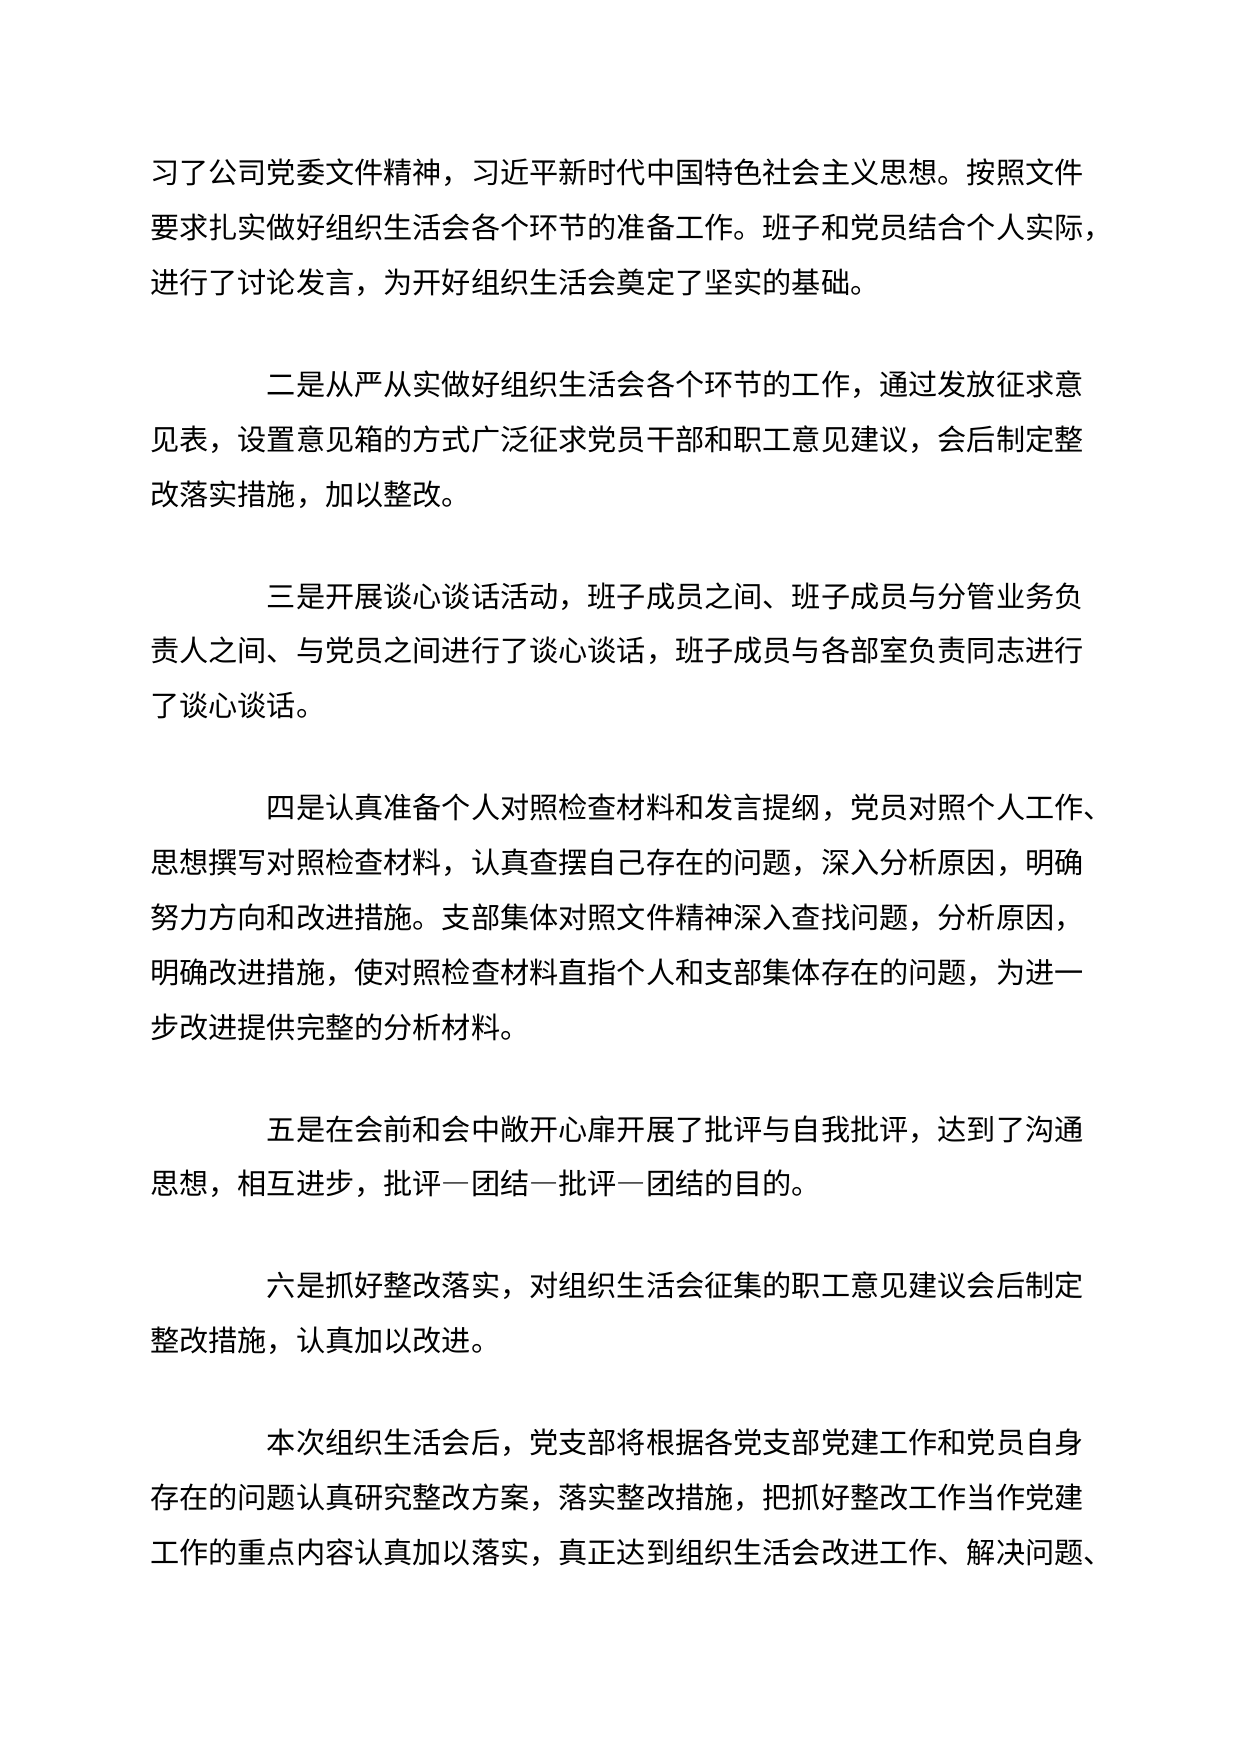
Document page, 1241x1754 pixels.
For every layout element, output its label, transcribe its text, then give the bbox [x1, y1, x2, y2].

text 二是从严从实做好组织生活会各个环节的工作，通过发放征求意见表，设置意见箱的方式广泛征求党员干部和职工意见建议，会后制定整改落实措施，加以整改。 [150, 362, 1090, 514]
text 四是认真准备个人对照检查材料和发言提纲，党员对照个人工作、思想撰写对照检查材料，认真查摆自己存在的问题，深入分析原因，明确努力方向和改进措施。支部集体对照文件精神深入查找问题，分析原因，明确改进措施，使对照检查材料直指个人和支部集体存在的问题，为进一步改进提供完整的分析材料。 [150, 785, 1090, 1047]
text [150, 1419, 1090, 1571]
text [150, 150, 1090, 302]
text 五是在会前和会中敞开心扉开展了批评与自我批评，达到了沟通思想，相互进步，批评—团结—批评—团结的目的。 [150, 1106, 1090, 1203]
text 三是开展谈心谈话活动，班子成员之间、班子成员与分管业务负责人之间、与党员之间进行了谈心谈话，班子成员与各部室负责同志进行了谈心谈话。 [150, 573, 1090, 725]
text 六是抓好整改落实，对组织生活会征集的职工意见建议会后制定整改措施，认真加以改进。 [150, 1263, 1090, 1360]
